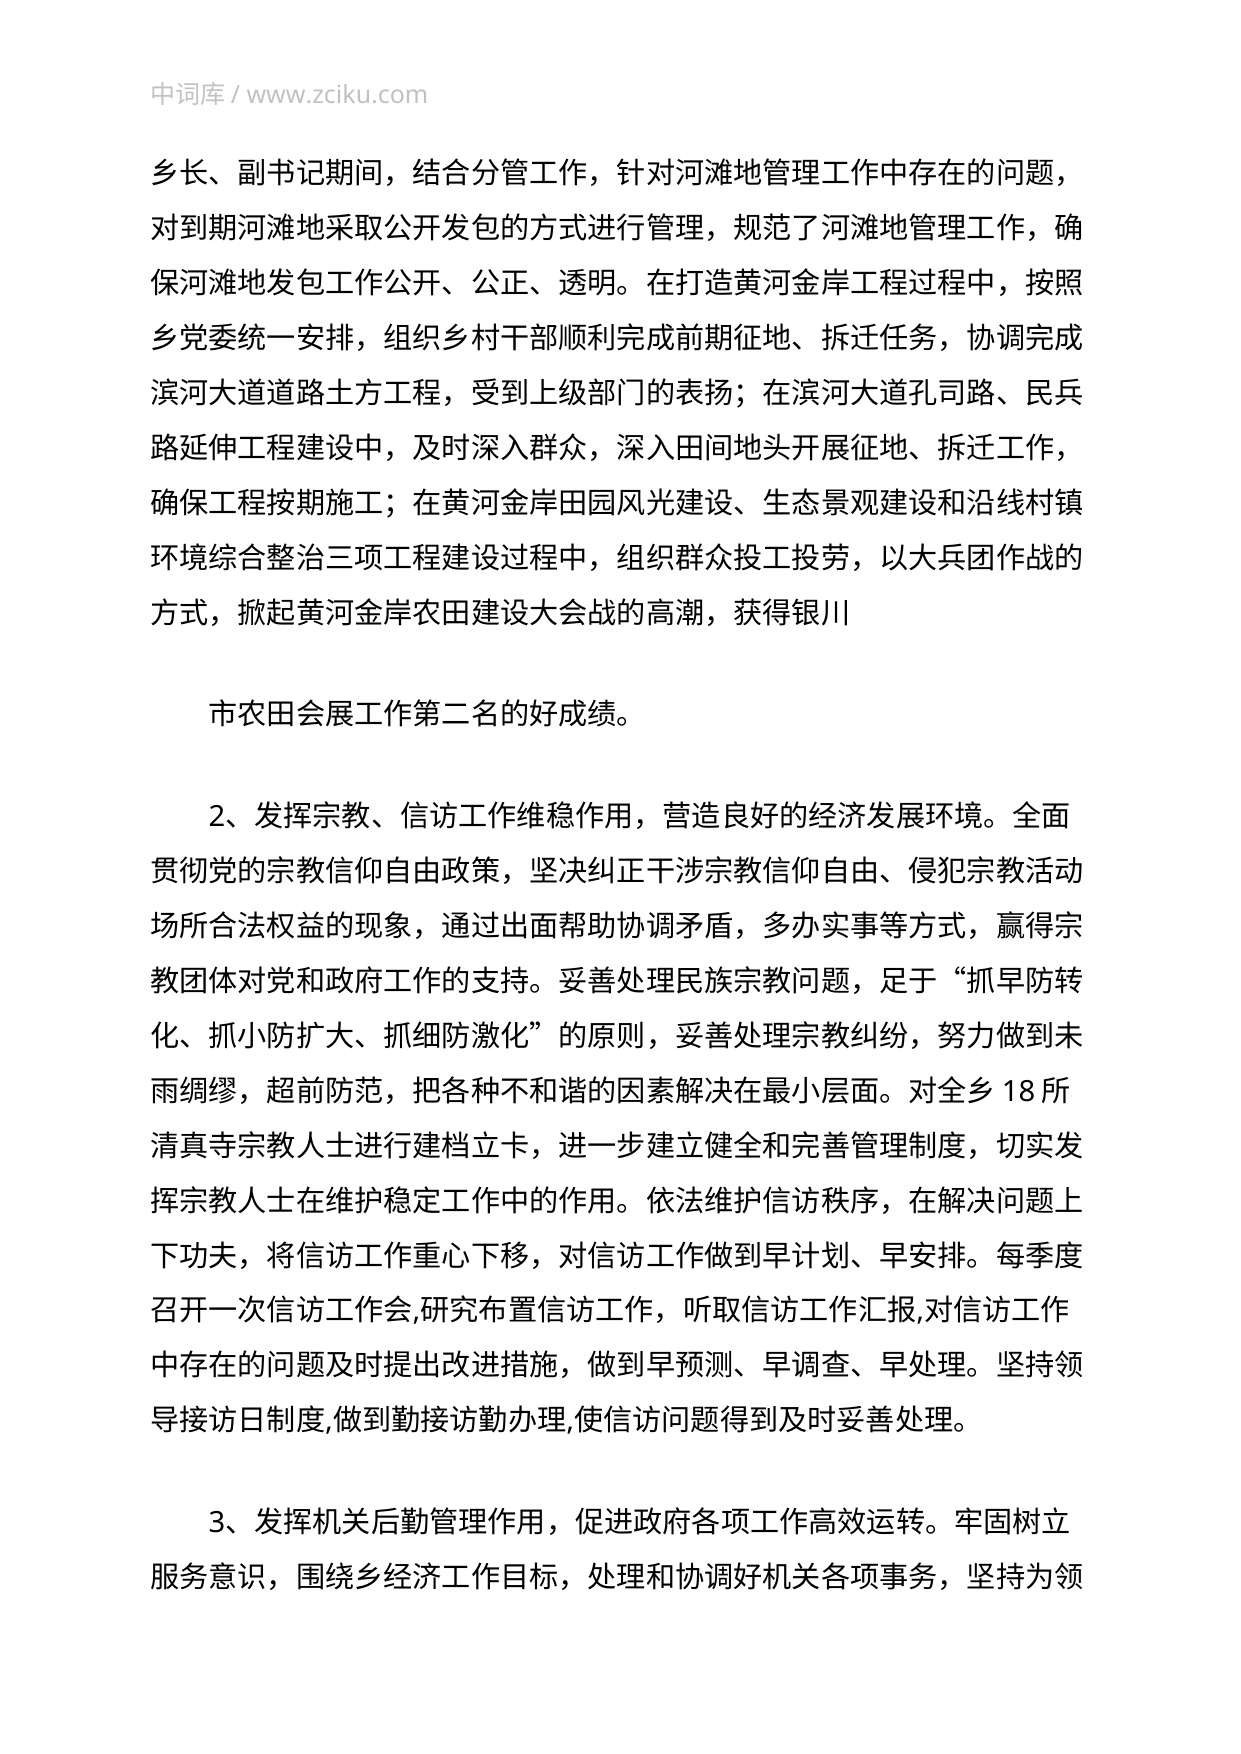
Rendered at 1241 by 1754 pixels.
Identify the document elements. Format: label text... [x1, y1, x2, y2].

text 市农田会展工作第二名的好成绩。 [150, 691, 1090, 733]
text 2、发挥宗教、信访工作维稳作用，营造良好的经济发展环境。全面贯彻党的宗教信仰自由政策，坚决纠正干涉宗教信仰自由、侵犯宗教活动场所合法权益的现象，通过出面帮助协调矛盾，多办实事等方式，赢得宗教团体对党和政府工作的支持。妥善处理民族宗教问题，足于“抓早防转化、抓小防扩大、抓细防激化”的原则，妥善处理宗教纠纷，努力做到未雨绸缪，超前防范，把各种不和谐的因素解决在最小层面。对全乡18所清真寺宗教人士进行建档立卡，进一步建立健全和完善管理制度，切实发挥宗教人士在维护稳定工作中的作用。依法维护信访秩序，在解决问题上下功夫，将信访工作重心下移，对信访工作做到早计划、早安排。每季度召开一次信访工作会,研究布置信访工作，听取信访工作汇报,对信访工作中存在的问题及时提出改进措施，做到早预测、早调查、早处理。坚持领导接访日制度,做到勤接访勤办理,使信访问题得到及时妥善处理。 [150, 793, 1090, 1439]
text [150, 150, 1090, 631]
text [150, 1499, 1090, 1596]
